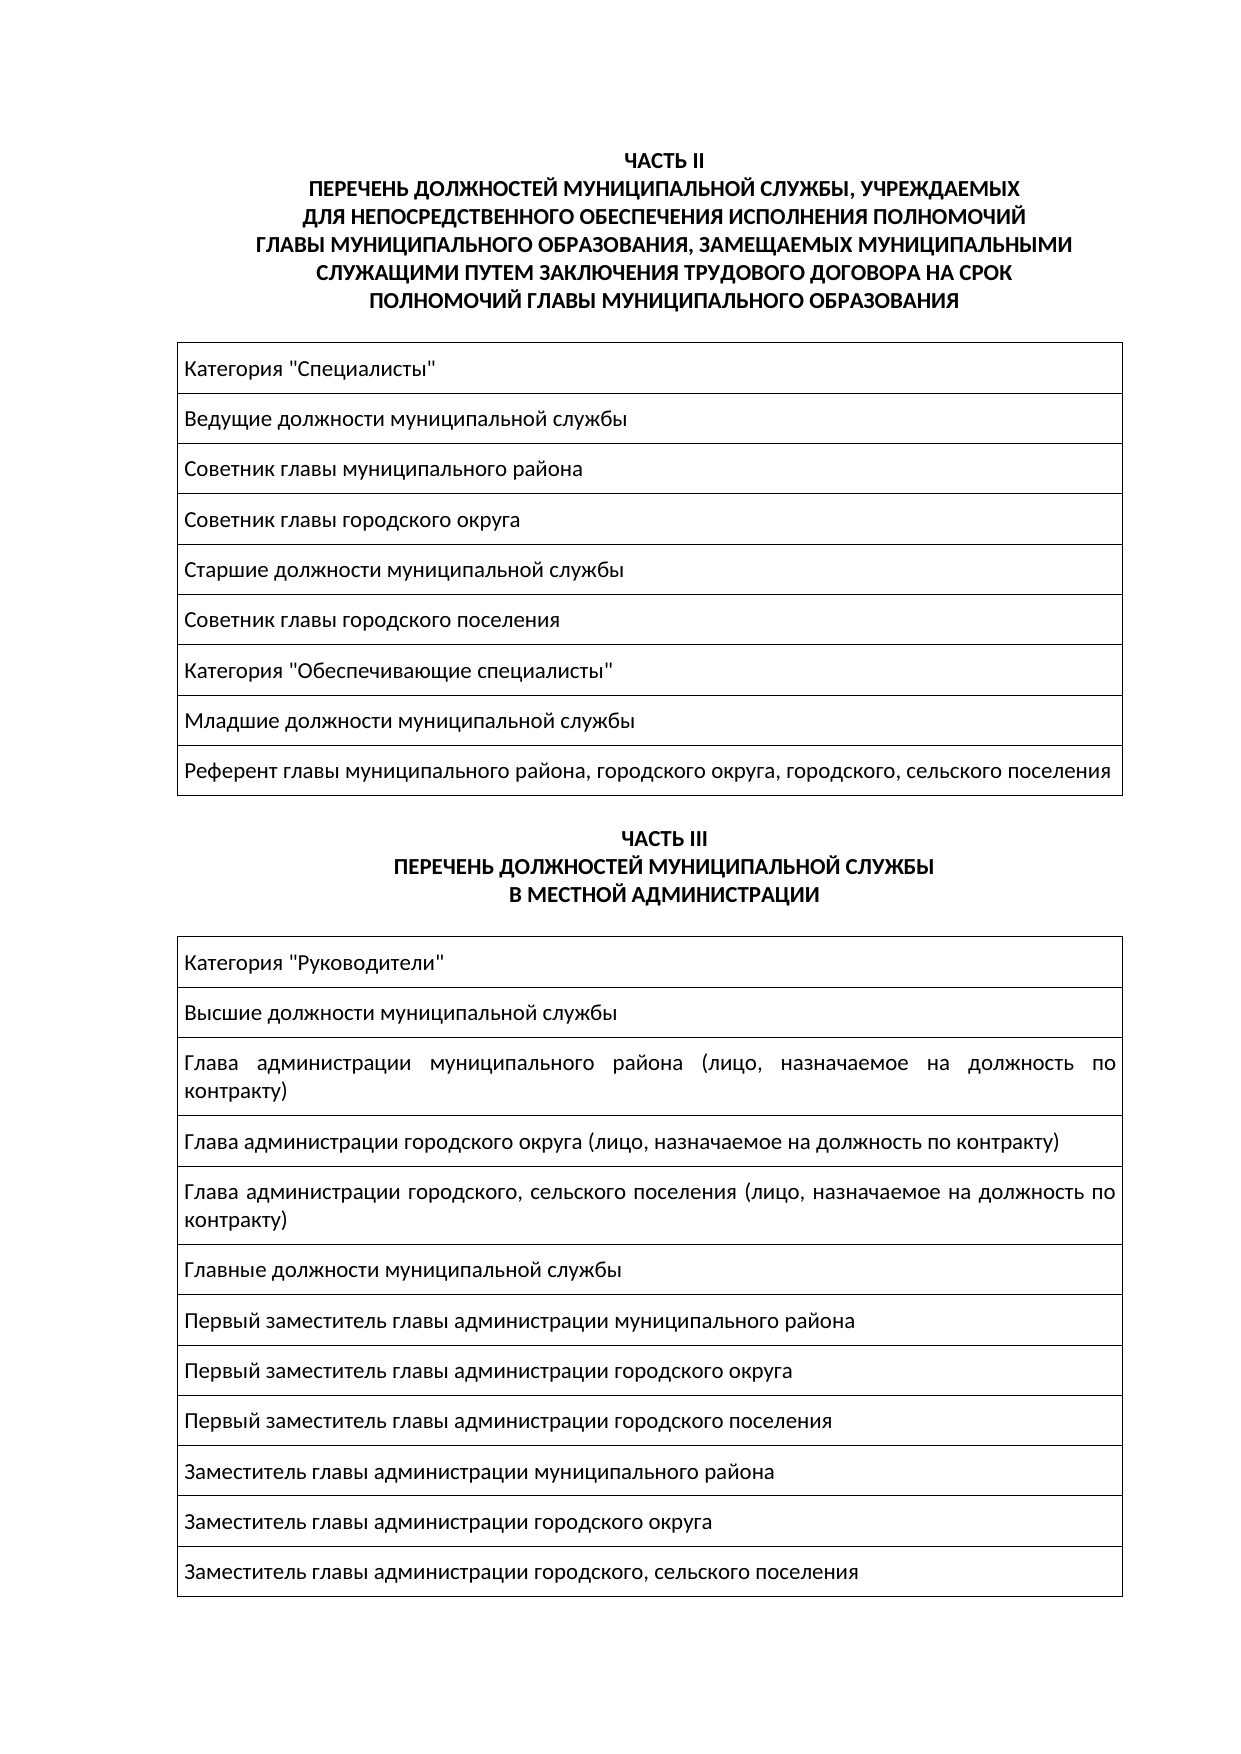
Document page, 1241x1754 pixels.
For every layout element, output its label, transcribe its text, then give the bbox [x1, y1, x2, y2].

table_cell Глава администрации городского округа (лицо, назначаемое на должность по контракту) [178, 1116, 1122, 1166]
table_cell Советник главы городского поселения [178, 595, 1122, 644]
table_cell Высшие должности муниципальной службы [178, 988, 1122, 1037]
table_cell Первый заместитель главы администрации муниципального района [178, 1295, 1122, 1344]
table_header Категория "Специалисты" [178, 343, 1122, 393]
title ГЛАВЫ МУНИЦИПАЛЬНОГО ОБРАЗОВАНИЯ, ЗАМЕЩАЕМЫХ МУНИЦИПАЛЬНЫМИ [177, 230, 1152, 258]
title ПЕРЕЧЕНЬ ДОЛЖНОСТЕЙ МУНИЦИПАЛЬНОЙ СЛУЖБЫ [177, 852, 1152, 880]
title ПОЛНОМОЧИЙ ГЛАВЫ МУНИЦИПАЛЬНОГО ОБРАЗОВАНИЯ [177, 286, 1152, 314]
table_cell Главные должности муниципальной службы [178, 1245, 1122, 1294]
title ЧАСТЬ II [177, 146, 1152, 174]
table_cell Референт главы муниципального района, городского округа, городского, сельского поселения [178, 746, 1122, 795]
table_cell Первый заместитель главы администрации городского округа [178, 1346, 1122, 1395]
title ПЕРЕЧЕНЬ ДОЛЖНОСТЕЙ МУНИЦИПАЛЬНОЙ СЛУЖБЫ, УЧРЕЖДАЕМЫХ [177, 174, 1152, 202]
table_cell Советник главы муниципального района [178, 444, 1122, 493]
table_cell Заместитель главы администрации городского, сельского поселения [178, 1547, 1122, 1596]
table_cell Заместитель главы администрации городского округа [178, 1496, 1122, 1546]
table_cell Заместитель главы администрации муниципального района [178, 1446, 1122, 1495]
table_cell Советник главы городского округа [178, 494, 1122, 543]
table_header Категория "Руководители" [178, 937, 1122, 987]
table_cell Младшие должности муниципальной службы [178, 696, 1122, 745]
table_cell Первый заместитель главы администрации городского поселения [178, 1396, 1122, 1445]
table_cell Старшие должности муниципальной службы [178, 545, 1122, 594]
table_cell Глава администрации городского, сельского поселения (лицо, назначаемое на должность по контракту) [178, 1167, 1122, 1244]
table_cell Глава администрации муниципального района (лицо, назначаемое на должность по контракту) [178, 1038, 1122, 1115]
title ДЛЯ НЕПОСРЕДСТВЕННОГО ОБЕСПЕЧЕНИЯ ИСПОЛНЕНИЯ ПОЛНОМОЧИЙ [177, 202, 1152, 230]
title СЛУЖАЩИМИ ПУТЕМ ЗАКЛЮЧЕНИЯ ТРУДОВОГО ДОГОВОРА НА СРОК [177, 258, 1152, 286]
title В МЕСТНОЙ АДМИНИСТРАЦИИ [177, 880, 1152, 908]
table_cell Категория "Обеспечивающие специалисты" [178, 645, 1122, 694]
title ЧАСТЬ III [177, 824, 1152, 852]
table_cell Ведущие должности муниципальной службы [178, 394, 1122, 443]
